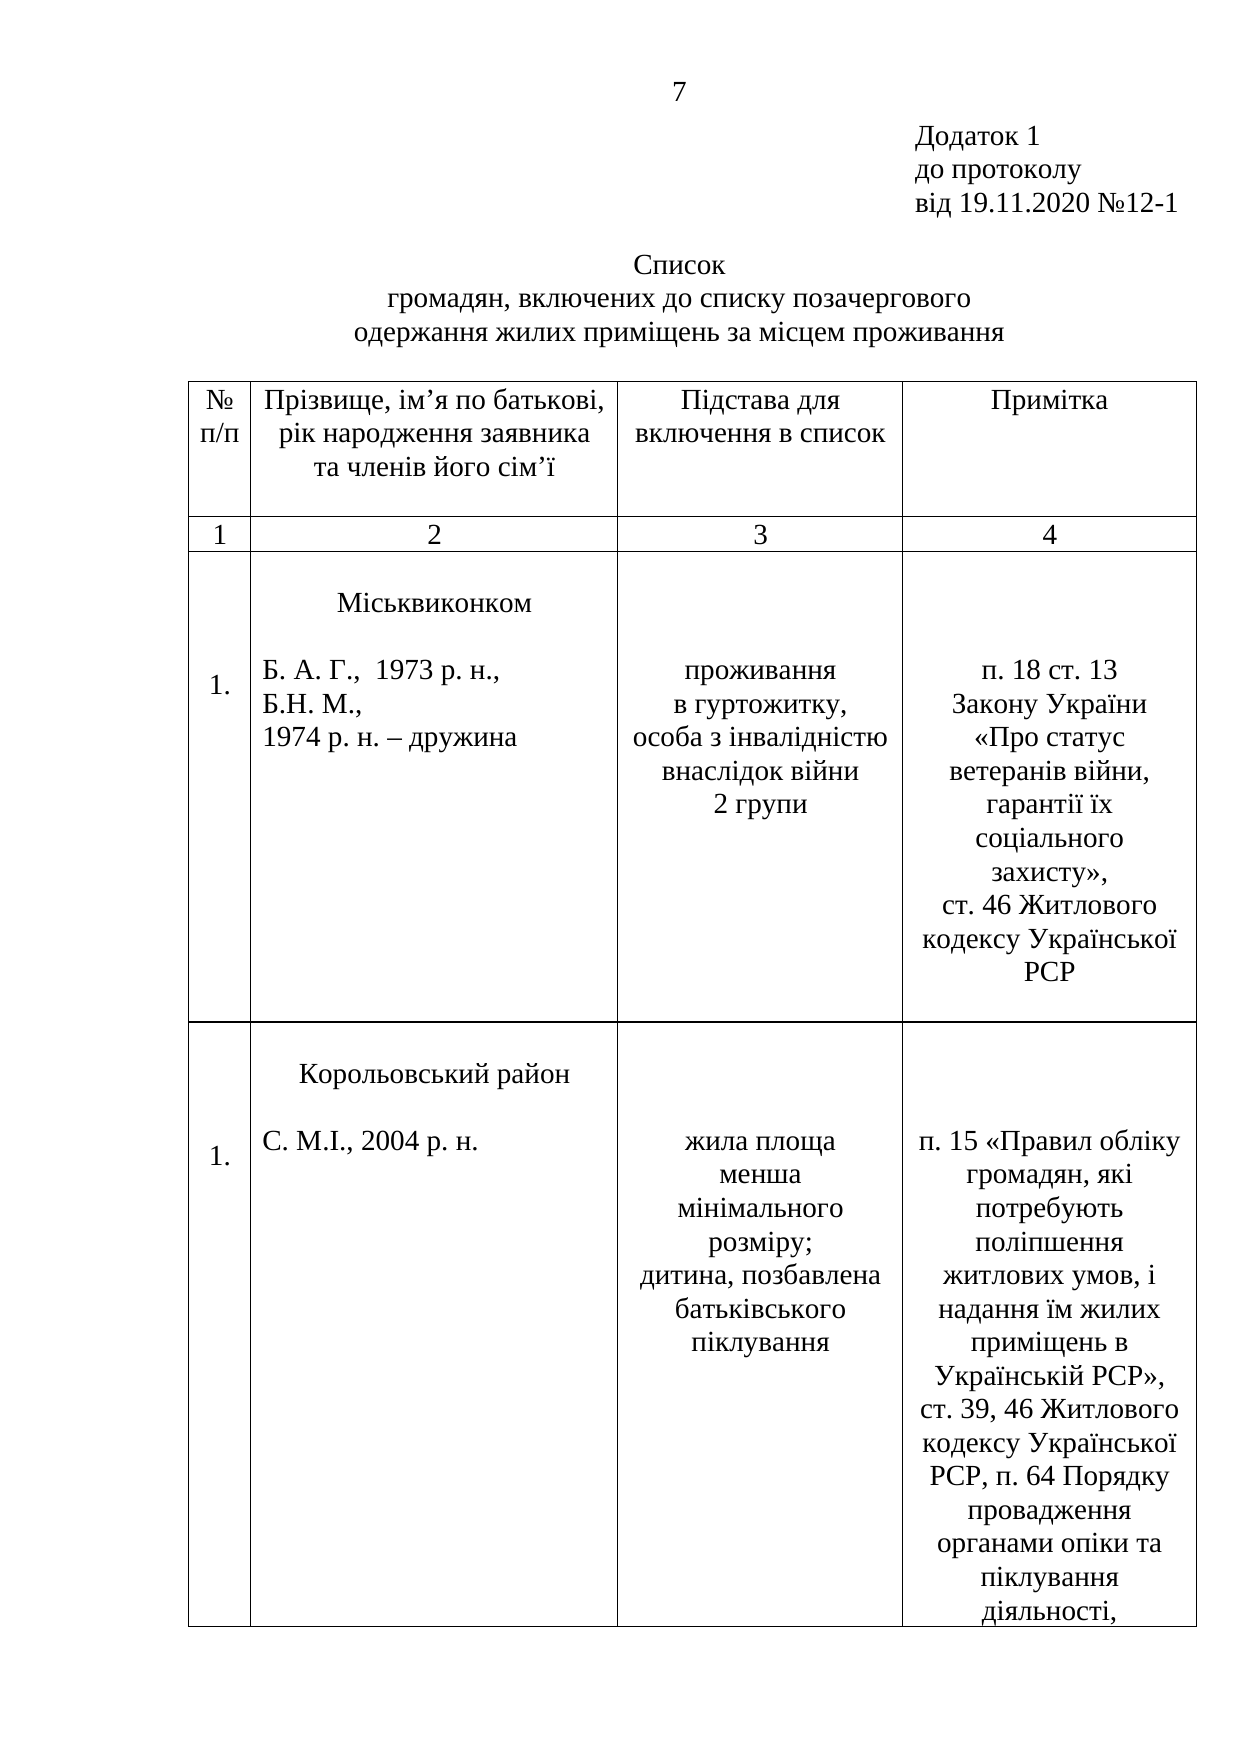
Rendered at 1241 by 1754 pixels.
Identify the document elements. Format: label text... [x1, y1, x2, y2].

table_header Прізвище, ім’я по батькові, рік народження заявника та членів його сім’ї [251, 382, 617, 516]
text громадян, включених до списку позачергового [177, 280, 1181, 314]
table_cell п. 18 ст. 13 Закону України «Про статус ветеранів війни, гарантії їх соціального захисту», ст. 46 Житлового кодексу Української РСР [903, 552, 1196, 1021]
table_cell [903, 1023, 1196, 1626]
table_header Примітка [903, 382, 1196, 516]
table_header Підстава для включення в список [618, 382, 902, 516]
text Список [177, 247, 1181, 280]
text одержання жилих приміщень за місцем проживання [177, 314, 1181, 347]
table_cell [618, 1023, 902, 1626]
table_cell 3 [618, 517, 902, 551]
table_cell 4 [903, 517, 1196, 551]
table_cell Міськвиконком Б. А. Г., 1973 р. н., Б.Н. М., 1974 р. н. – дружина [251, 552, 617, 1021]
table_cell 2 [251, 517, 617, 551]
table_cell проживання в гуртожитку, особа з інвалідністю внаслідок війни 2 групи [618, 552, 902, 1021]
table_header № п/п [189, 382, 250, 516]
table_cell 1 [189, 517, 250, 551]
text Додаток 1 до протоколу від 19.11.2020 №12-1 [177, 118, 1181, 219]
table_cell 1. [189, 1023, 250, 1626]
table_cell 1. [189, 552, 250, 1021]
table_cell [251, 1023, 617, 1626]
